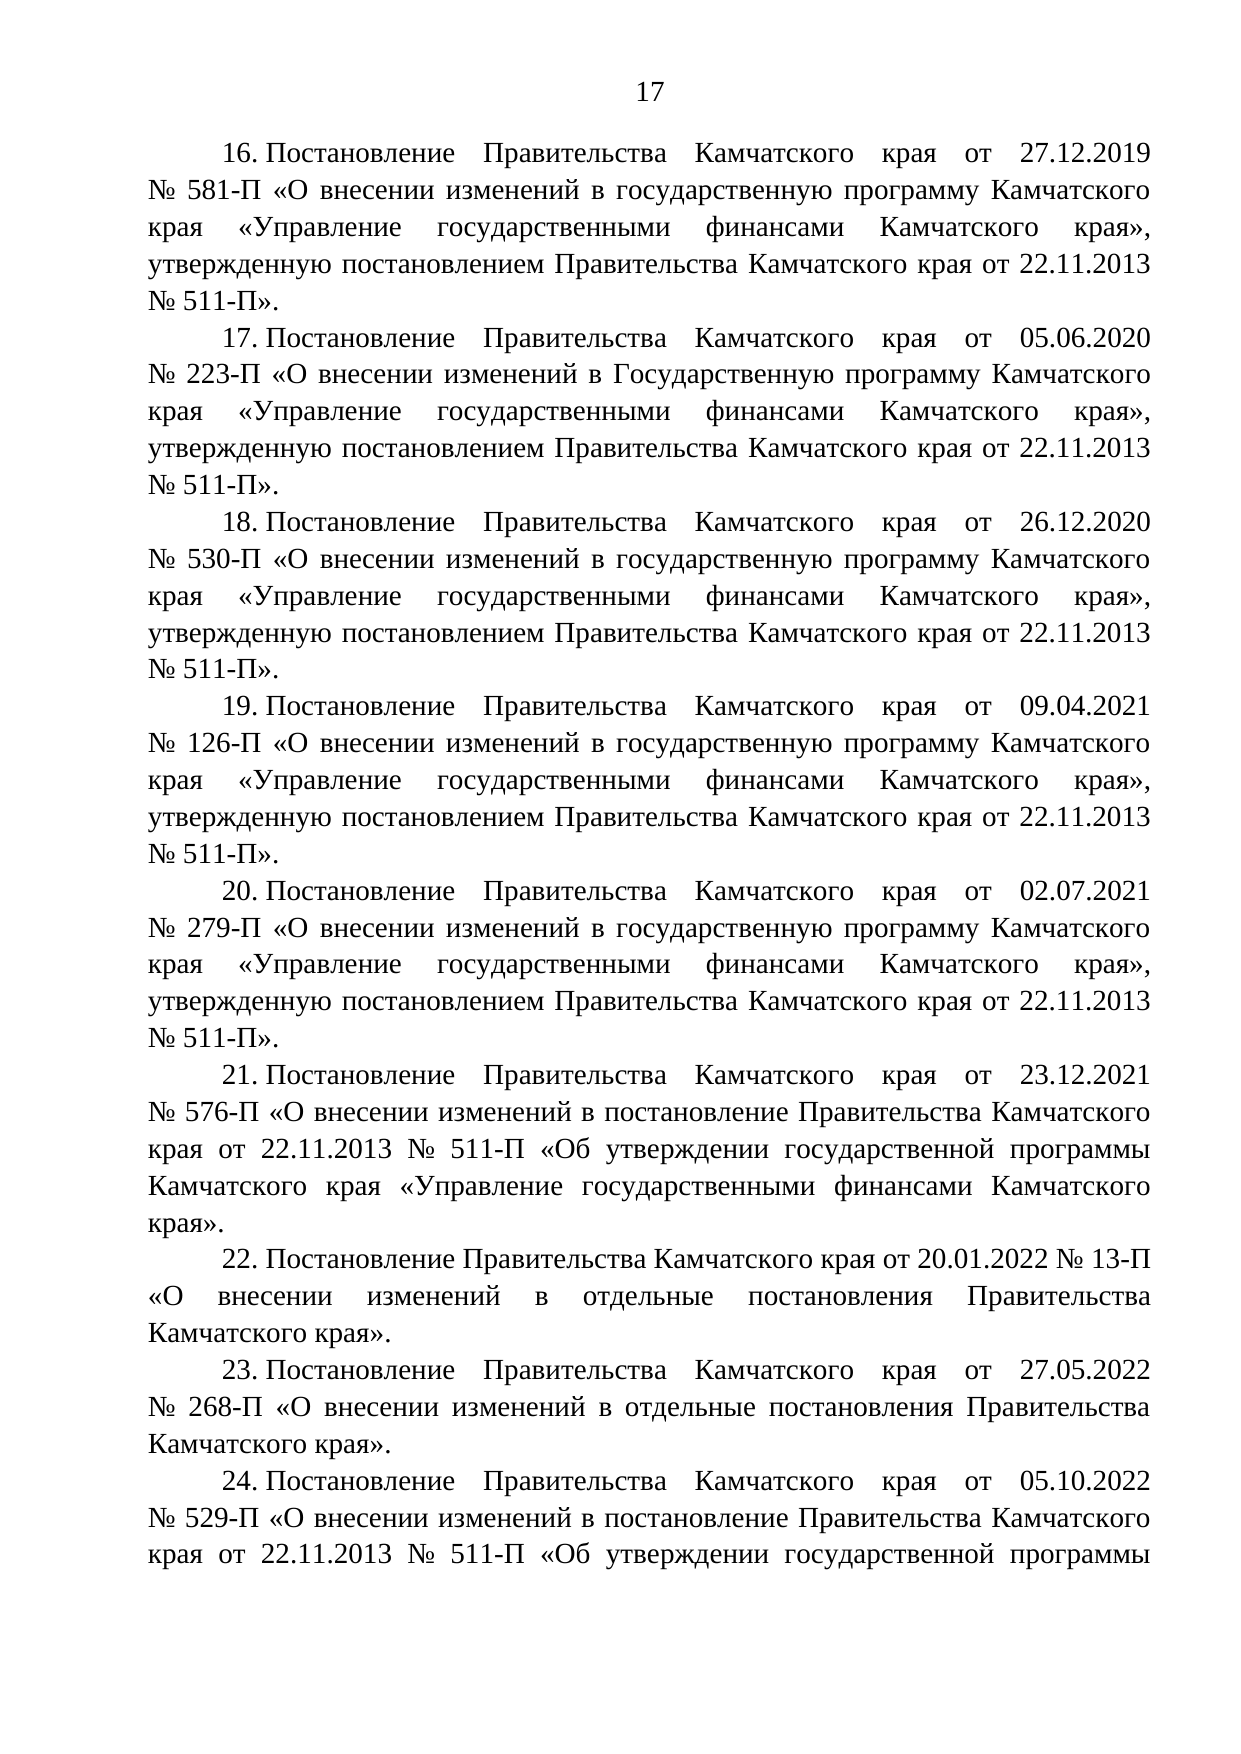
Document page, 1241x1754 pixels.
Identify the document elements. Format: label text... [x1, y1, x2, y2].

text 20. Постановление Правительства Камчатского края от 02.07.2021 № 279-П «О внесении изменений в государственную программу Камчатского края «Управление государственными финансами Камчатского края», утвержденную постановлением Правительства Камчатского края от 22.11.2013 № 511-П». [148, 873, 1152, 1054]
text 21. Постановление Правительства Камчатского края от 23.12.2021 № 576-П «О внесении изменений в постановление Правительства Камчатского края от 22.11.2013 № 511-П «Об утверждении государственной программы Камчатского края «Управление государственными финансами Камчатского края». [148, 1057, 1152, 1238]
text 22. Постановление Правительства Камчатского края от 20.01.2022 № 13-П «О внесении изменений в отдельные постановления Правительства Камчатского края». [148, 1242, 1152, 1349]
text 16. Постановление Правительства Камчатского края от 27.12.2019 № 581-П «О внесении изменений в государственную программу Камчатского края «Управление государственными финансами Камчатского края», утвержденную постановлением Правительства Камчатского края от 22.11.2013 № 511-П». [148, 135, 1152, 316]
text 17. Постановление Правительства Камчатского края от 05.06.2020 № 223-П «О внесении изменений в Государственную программу Камчатского края «Управление государственными финансами Камчатского края», утвержденную постановлением Правительства Камчатского края от 22.11.2013 № 511-П». [148, 320, 1152, 501]
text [148, 1463, 1152, 1570]
text 18. Постановление Правительства Камчатского края от 26.12.2020 № 530-П «О внесении изменений в государственную программу Камчатского края «Управление государственными финансами Камчатского края», утвержденную постановлением Правительства Камчатского края от 22.11.2013 № 511-П». [148, 504, 1152, 685]
text 19. Постановление Правительства Камчатского края от 09.04.2021 № 126-П «О внесении изменений в государственную программу Камчатского края «Управление государственными финансами Камчатского края», утвержденную постановлением Правительства Камчатского края от 22.11.2013 № 511-П». [148, 688, 1152, 869]
text 23. Постановление Правительства Камчатского края от 27.05.2022 № 268-П «О внесении изменений в отдельные постановления Правительства Камчатского края». [148, 1352, 1152, 1459]
